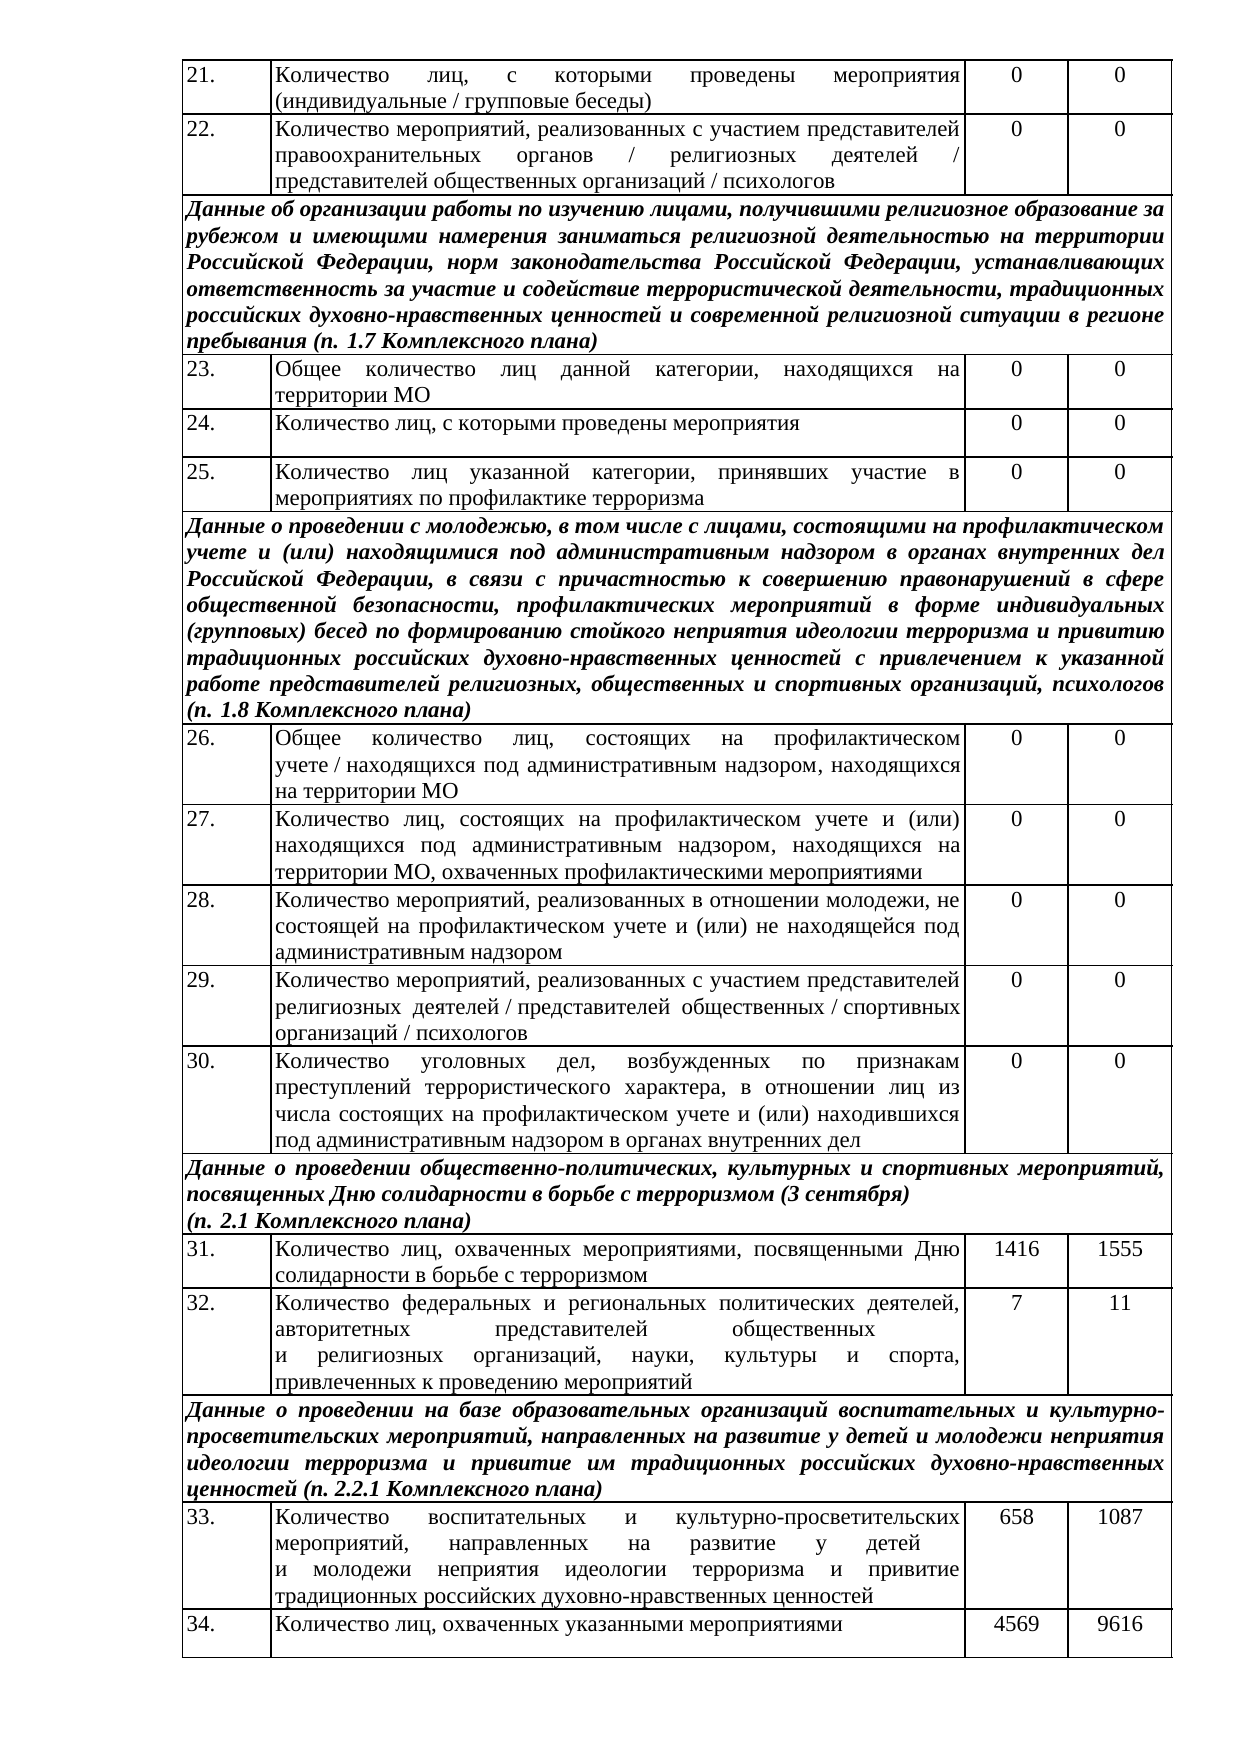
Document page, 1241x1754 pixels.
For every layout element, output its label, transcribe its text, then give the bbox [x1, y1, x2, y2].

table_cell 25. [183, 458, 270, 511]
table_cell 31. [183, 1235, 270, 1287]
table_cell 0 [966, 805, 1067, 884]
table_cell Количество федеральных и региональных политических деятелей, авторитетных представителей общественных и религиозных организаций, науки, культуры и спорта, привлеченных к проведению мероприятий [272, 1289, 964, 1394]
table_cell 27. [183, 805, 270, 884]
table_cell Количество воспитательных и культурно-просветительских мероприятий, направленных на развитие у детей и молодежи неприятия идеологии терроризма и привитие традиционных российских духовно-нравственных ценностей [272, 1503, 964, 1608]
table_cell Количество уголовных дел, возбужденных по признакам преступлений террористического характера, в отношении лиц из числа состоящих на профилактическом учете и (или) находившихся под административным надзором в органах внутренних дел [272, 1047, 964, 1152]
table_cell 22. [183, 115, 270, 194]
table_cell 0 [1069, 886, 1171, 965]
table_cell Количество лиц, с которыми проведены мероприятия (индивидуальные / групповые беседы) [272, 61, 964, 113]
table_cell Данные о проведении с молодежью, в том числе с лицами, состоящими на профилактическом учете и (или) находящимися под административным надзором в органах внутренних дел Российской Федерации, в связи с причастностью к совершению правонарушений в сфере общественной безопасности, профилактических мероприятий в форме индивидуальных (групповых) бесед по формированию стойкого неприятия идеологии терроризма и привитию традиционных российских духовно-нравственных ценностей с привлечением к указанной работе представителей религиозных, общественных и спортивных организаций, психологов (п. 1.8 Комплексного плана) [183, 512, 1171, 723]
table_cell Данные о проведении на базе образовательных организаций воспитательных и культурно-просветительских мероприятий, направленных на развитие у детей и молодежи неприятия идеологии терроризма и привитие им традиционных российских духовно-нравственных ценностей (п. 2.2.1 Комплексного плана) [183, 1396, 1171, 1501]
table_cell 4569 [966, 1610, 1067, 1657]
table_cell 34. [183, 1610, 270, 1657]
table_cell 1087 [1069, 1503, 1171, 1608]
table_cell 658 [966, 1503, 1067, 1608]
table_cell 0 [966, 725, 1067, 803]
table_cell 1555 [1069, 1235, 1171, 1287]
table_cell Количество мероприятий, реализованных в отношении молодежи, не состоящей на профилактическом учете и (или) не находящейся под административным надзором [272, 886, 964, 965]
table_cell 0 [966, 61, 1067, 113]
table_cell 0 [1069, 355, 1171, 408]
table_cell 29. [183, 966, 270, 1045]
table_cell Количество лиц, с которыми проведены мероприятия [272, 410, 964, 456]
table_cell 0 [1069, 410, 1171, 456]
table_cell Количество лиц, охваченных указанными мероприятиями [272, 1610, 964, 1657]
table_cell Данные об организации работы по изучению лицами, получившими религиозное образование за рубежом и имеющими намерения заниматься религиозной деятельностью на территории Российской Федерации, норм законодательства Российской Федерации, устанавливающих ответственность за участие и содействие террористической деятельности, традиционных российских духовно-нравственных ценностей и современной религиозной ситуации в регионе пребывания (п. 1.7 Комплексного плана) [183, 196, 1171, 354]
table_cell 23. [183, 355, 270, 408]
table_cell 30. [183, 1047, 270, 1152]
table_cell Количество мероприятий, реализованных с участием представителей религиозных деятелей / представителей общественных / спортивных организаций / психологов [272, 966, 964, 1045]
table_cell Количество лиц, состоящих на профилактическом учете и (или) находящихся под административным надзором, находящихся на территории МО, охваченных профилактическими мероприятиями [272, 805, 964, 884]
table_cell 1416 [966, 1235, 1067, 1287]
table_cell 0 [1069, 966, 1171, 1045]
table_cell 21. [183, 61, 270, 113]
table_cell 28. [183, 886, 270, 965]
table_cell 24. [183, 410, 270, 456]
table_cell 0 [966, 886, 1067, 965]
table_cell Количество лиц, охваченных мероприятиями, посвященными Дню солидарности в борьбе с терроризмом [272, 1235, 964, 1287]
table_cell 33. [183, 1503, 270, 1608]
table_cell 0 [1069, 61, 1171, 113]
table_cell Общее количество лиц, состоящих на профилактическом учете / находящихся под административным надзором, находящихся на территории МО [272, 725, 964, 803]
table_cell Общее количество лиц данной категории, находящихся на территории МО [272, 355, 964, 408]
table_cell 0 [966, 355, 1067, 408]
table_cell Количество лиц указанной категории, принявших участие в мероприятиях по профилактике терроризма [272, 458, 964, 511]
table_cell 0 [966, 1047, 1067, 1152]
table_cell 0 [1069, 1047, 1171, 1152]
table_cell 32. [183, 1289, 270, 1394]
table_cell Количество мероприятий, реализованных с участием представителей правоохранительных органов / религиозных деятелей / представителей общественных организаций / психологов [272, 115, 964, 194]
table_cell 7 [966, 1289, 1067, 1394]
table_cell 0 [1069, 115, 1171, 194]
table_cell 0 [1069, 725, 1171, 803]
table_cell 26. [183, 725, 270, 803]
table_cell 0 [1069, 458, 1171, 511]
table_cell 0 [1069, 805, 1171, 884]
table_cell 11 [1069, 1289, 1171, 1394]
table_cell 0 [966, 115, 1067, 194]
table_cell 0 [966, 458, 1067, 511]
table_cell Данные о проведении общественно-политических, культурных и спортивных мероприятий, посвященных Дню солидарности в борьбе с терроризмом (3 сентября) (п. 2.1 Комплексного плана) [183, 1154, 1171, 1233]
table_cell 0 [966, 410, 1067, 456]
table_cell 0 [966, 966, 1067, 1045]
table_cell 9616 [1069, 1610, 1171, 1657]
